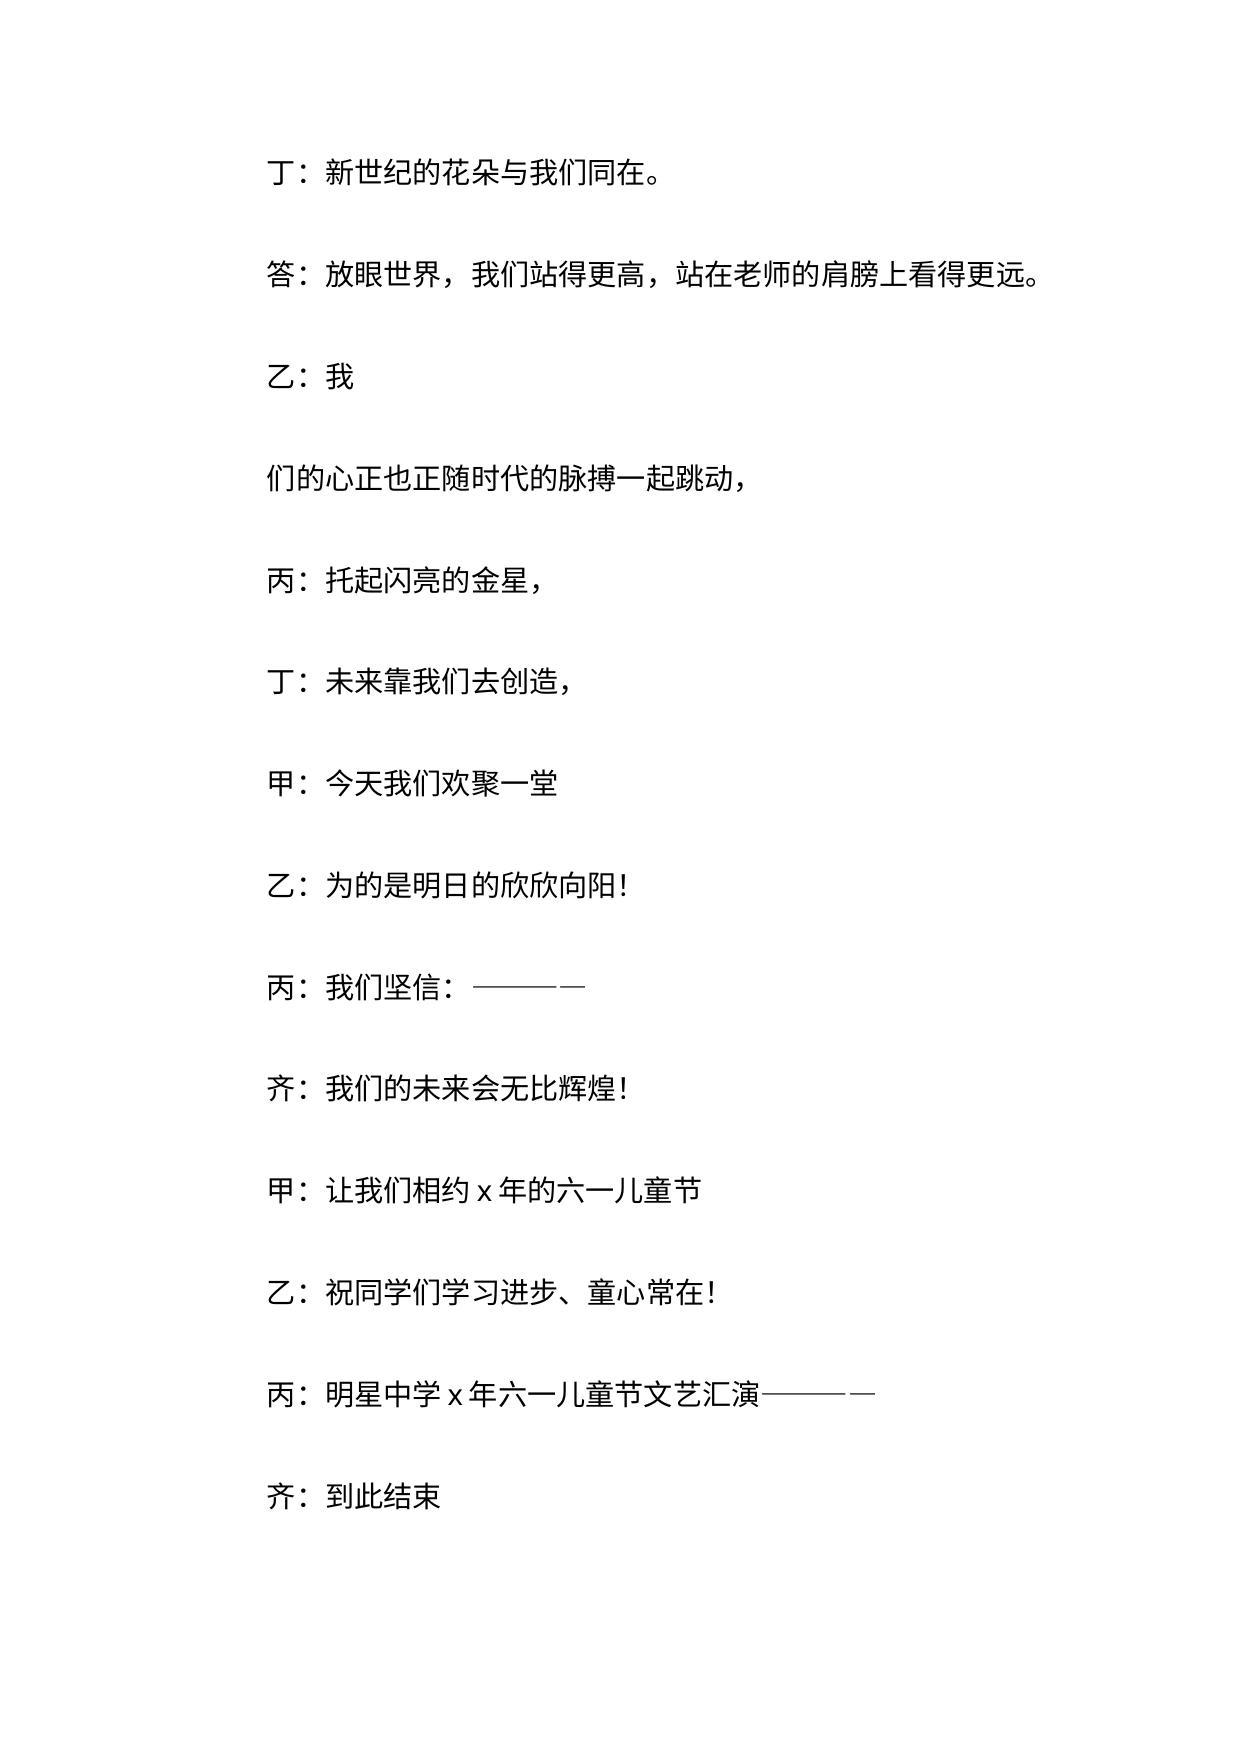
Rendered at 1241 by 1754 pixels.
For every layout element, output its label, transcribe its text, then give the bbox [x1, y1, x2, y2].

text 丁：未来靠我们去创造， [150, 659, 1090, 701]
text 乙：我 [150, 353, 1090, 396]
text 乙：为的是明日的欣欣向阳！ [150, 862, 1090, 905]
text 齐：到此结束 [150, 1473, 1090, 1516]
text 甲：让我们相约x年的六一儿童节 [150, 1168, 1090, 1210]
text 丙：明星中学x年六一儿童节文艺汇演———— [150, 1371, 1090, 1414]
text 甲：今天我们欢聚一堂 [150, 761, 1090, 803]
text 答：放眼世界，我们站得更高，站在老师的肩膀上看得更远。 [150, 252, 1090, 294]
text 丁：新世纪的花朵与我们同在。 [150, 150, 1090, 192]
text 们的心正也正随时代的脉搏一起跳动， [150, 455, 1090, 498]
text 丙：托起闪亮的金星， [150, 557, 1090, 599]
text 齐：我们的未来会无比辉煌！ [150, 1066, 1090, 1108]
text 丙：我们坚信：———— [150, 964, 1090, 1006]
text 乙：祝同学们学习进步、童心常在！ [150, 1270, 1090, 1312]
